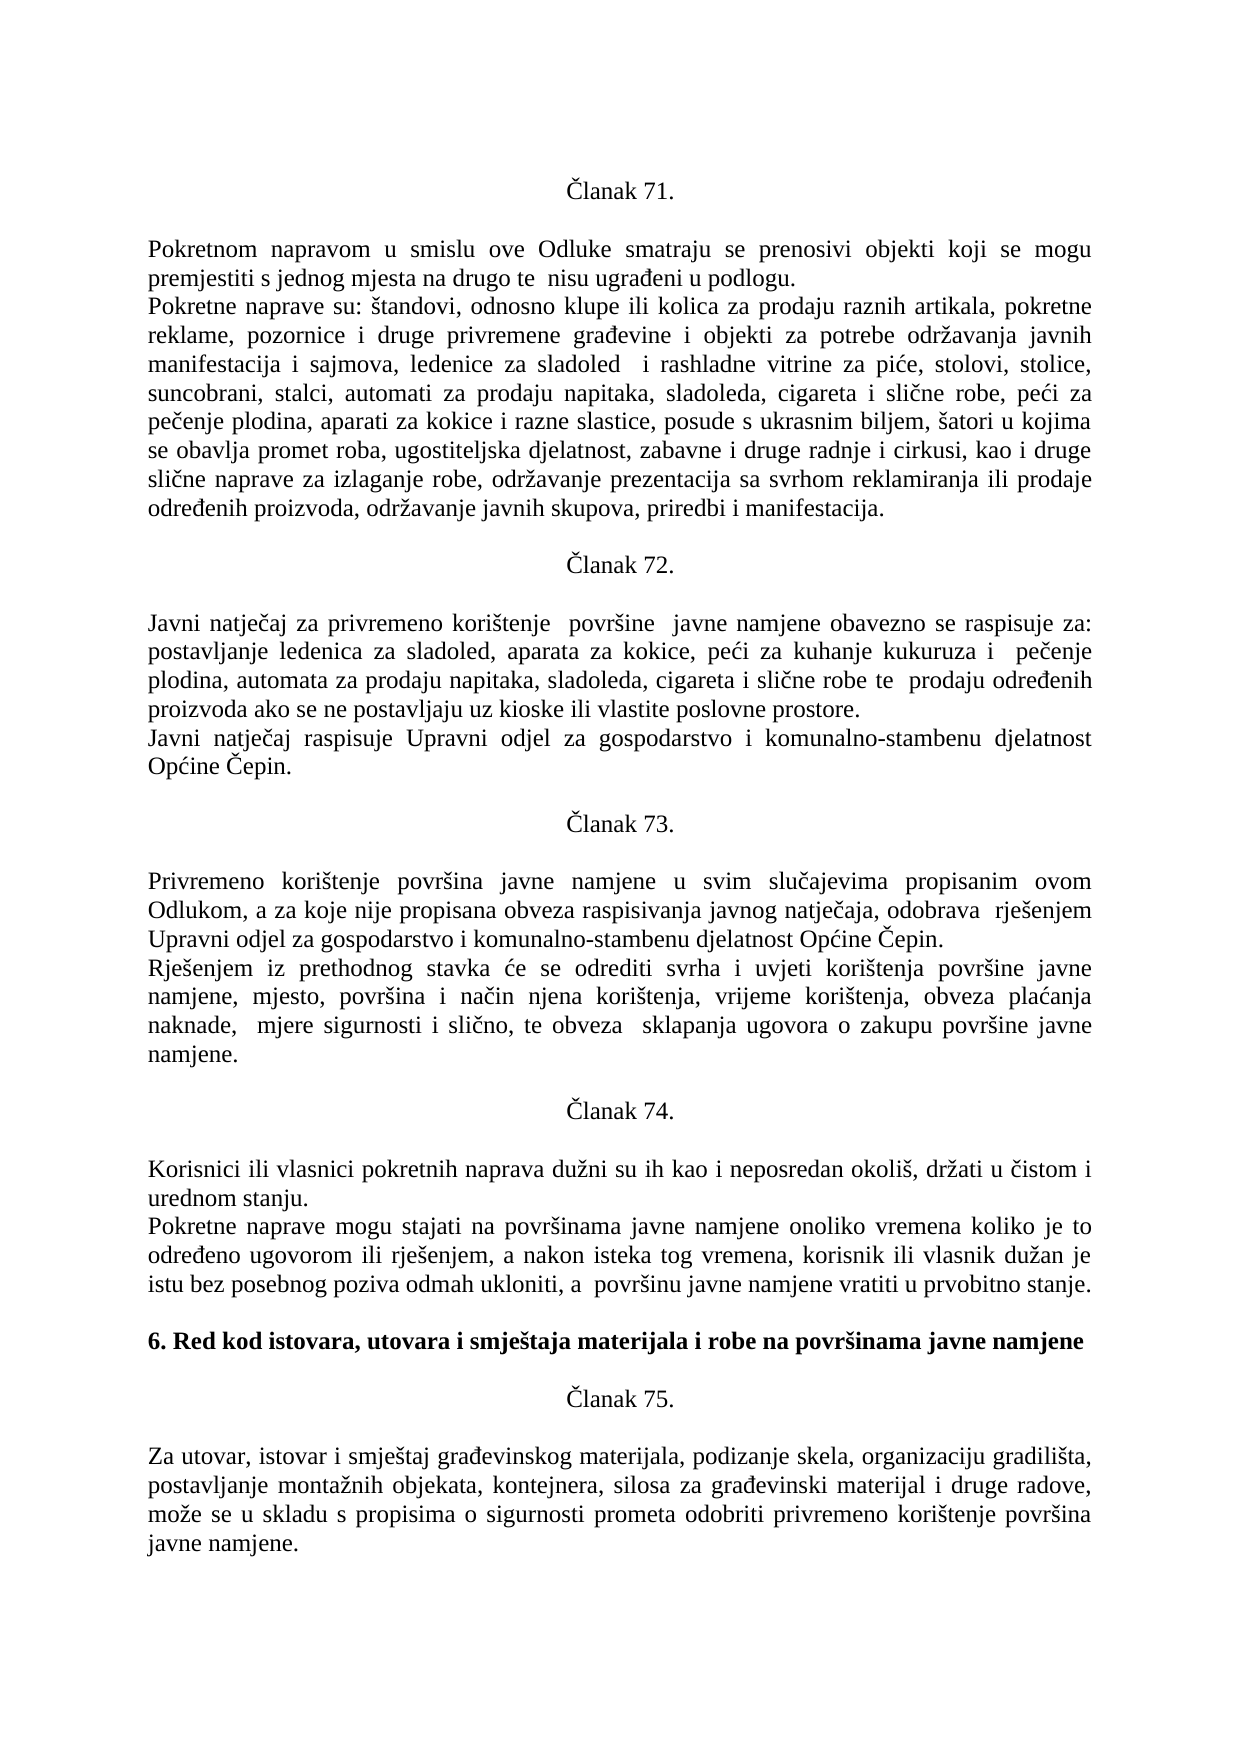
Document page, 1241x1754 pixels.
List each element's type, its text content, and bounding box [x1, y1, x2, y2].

text Javni natječaj raspisuje Upravni odjel za gospodarstvo i komunalno-stambenu djelatnost Općine Čepin. [148, 723, 1093, 780]
text Članak 73. [148, 809, 1093, 838]
text Pokretne naprave mogu stajati na površinama javne namjene onoliko vremena koliko je to određeno ugovorom ili rješenjem, a nakon isteka tog vremena, korisnik ili vlasnik dužan je istu bez posebnog poziva odmah ukloniti, a površinu javne namjene vratiti u prvobitno stanje. [148, 1211, 1093, 1298]
text Rješenjem iz prethodnog stavka će se odrediti svrha i uvjeti korištenja površine javne namjene, mjesto, površina i način njena korištenja, vrijeme korištenja, obveza plaćanja naknade, mjere sigurnosti i slično, te obveza sklapanja ugovora o zakupu površine javne namjene. [148, 953, 1093, 1068]
text Korisnici ili vlasnici pokretnih naprava dužni su ih kao i neposredan okoliš, držati u čistom i urednom stanju. [148, 1154, 1093, 1211]
text Članak 72. [148, 550, 1093, 579]
text Za utovar, istovar i smještaj građevinskog materijala, podizanje skela, organizaciju gradilišta, postavljanje montažnih objekata, kontejnera, silosa za građevinski materijal i druge radove, može se u skladu s propisima o sigurnosti prometa odobriti privremeno korištenje površina javne namjene. [148, 1441, 1093, 1556]
text Članak 75. [148, 1384, 1093, 1413]
text 6. Red kod istovara, utovara i smještaja materijala i robe na površinama javne namjene [148, 1326, 1093, 1355]
text Pokretnom napravom u smislu ove Odluke smatraju se prenosivi objekti koji se mogu premjestiti s jednog mjesta na drugo te nisu ugrađeni u podlogu. [148, 234, 1093, 291]
text Pokretne naprave su: štandovi, odnosno klupe ili kolica za prodaju raznih artikala, pokretne reklame, pozornice i druge privremene građevine i objekti za potrebe održavanja javnih manifestacija i sajmova, ledenice za sladoled i rashladne vitrine za piće, stolovi, stolice, suncobrani, stalci, automati za prodaju napitaka, sladoleda, cigareta i slične robe, peći za pečenje plodina, aparati za kokice i razne slastice, posude s ukrasnim biljem, šatori u kojima se obavlja promet roba, ugostiteljska djelatnost, zabavne i druge radnje i cirkusi, kao i druge slične naprave za izlaganje robe, održavanje prezentacija sa svrhom reklamiranja ili prodaje određenih proizvoda, održavanje javnih skupova, priredbi i manifestacija. [148, 291, 1093, 521]
text Privremeno korištenje površina javne namjene u svim slučajevima propisanim ovom Odlukom, a za koje nije propisana obveza raspisivanja javnog natječaja, odobrava rješenjem Upravni odjel za gospodarstvo i komunalno-stambenu djelatnost Općine Čepin. [148, 866, 1093, 953]
text Javni natječaj za privremeno korištenje površine javne namjene obavezno se raspisuje za: postavljanje ledenica za sladoled, aparata za kokice, peći za kuhanje kukuruza i pečenje plodina, automata za prodaju napitaka, sladoleda, cigareta i slične robe te prodaju određenih proizvoda ako se ne postavljaju uz kioske ili vlastite poslovne prostore. [148, 608, 1093, 723]
text Članak 71. [148, 176, 1093, 205]
text Članak 74. [148, 1096, 1093, 1125]
